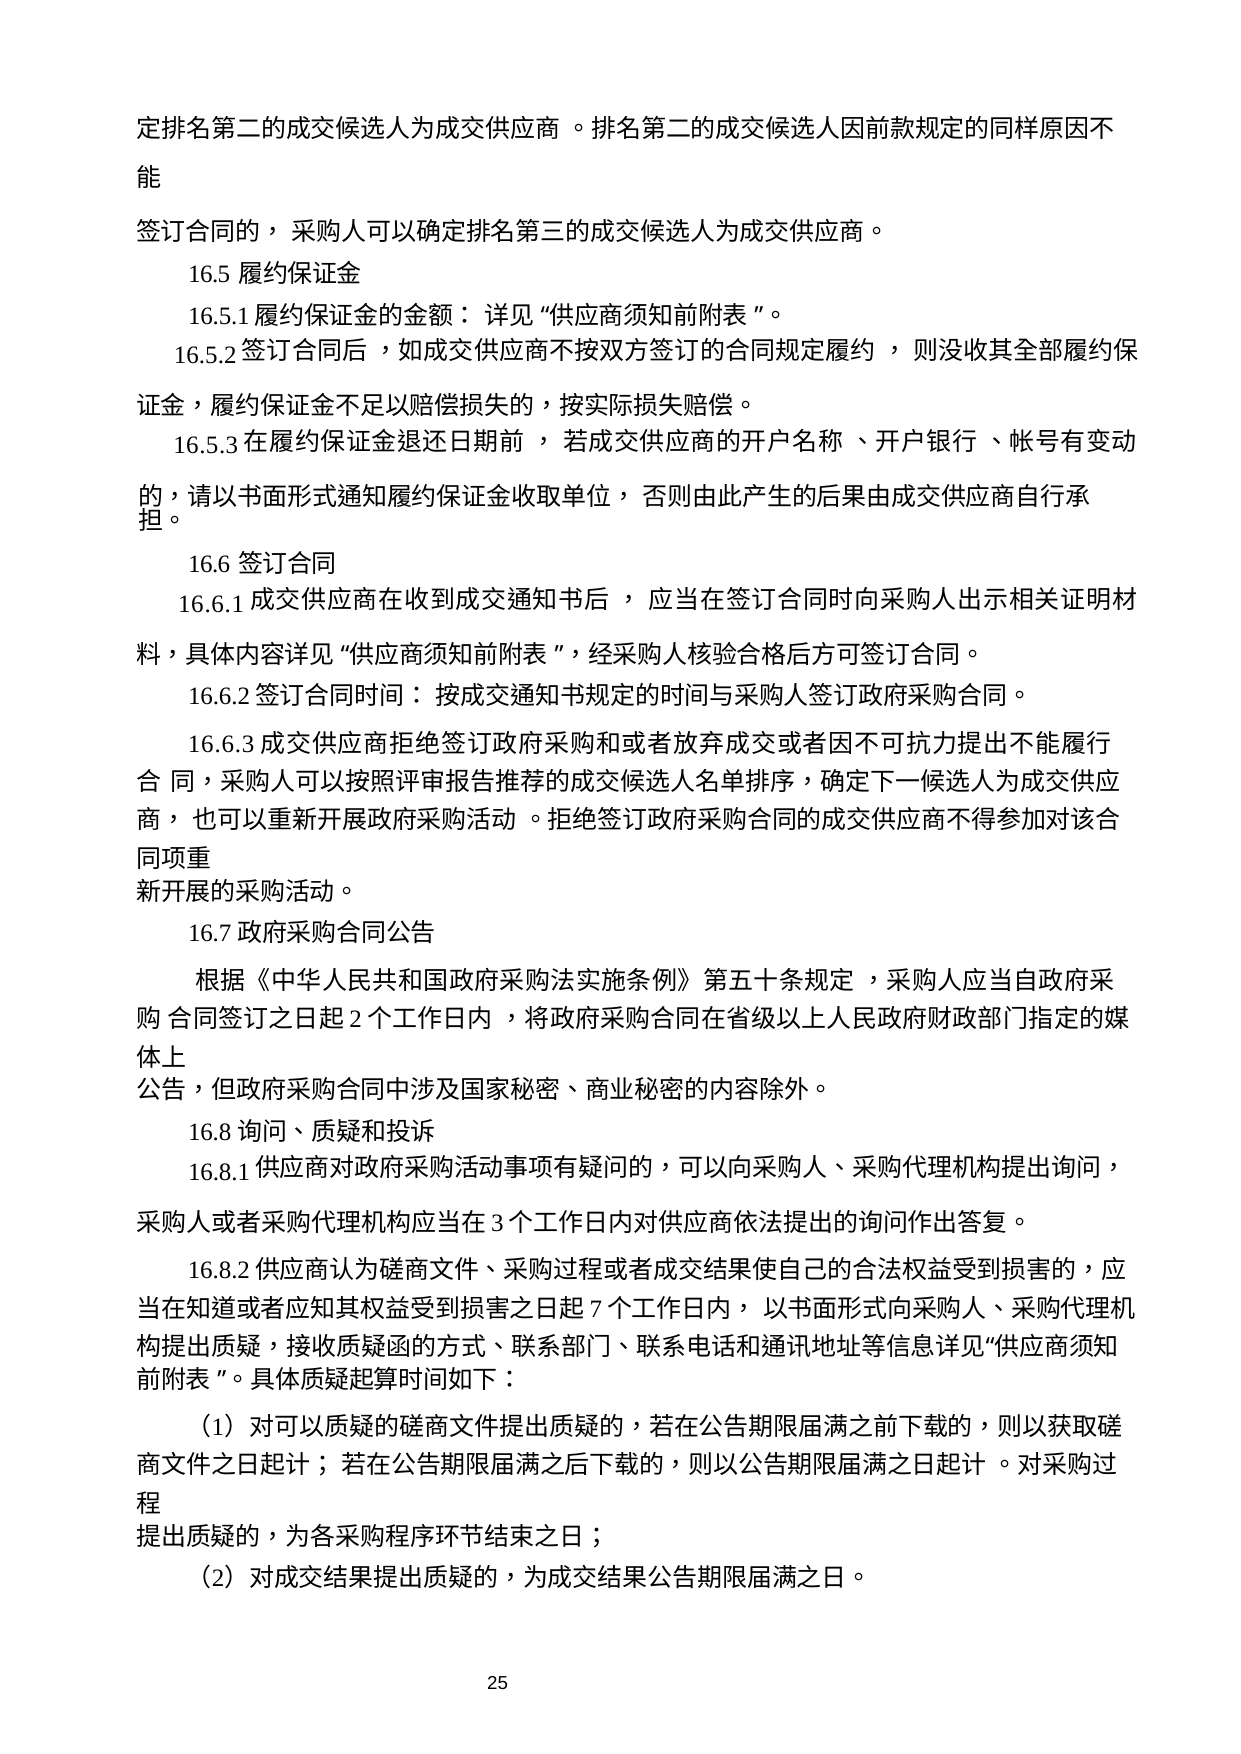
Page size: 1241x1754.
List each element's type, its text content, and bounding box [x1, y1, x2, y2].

text 提出质疑的，为各采购程序环节结束之日； [136, 1524, 1138, 1550]
text 证金，履约保证金不足以赔偿损失的，按实际损失赔偿。 [136, 393, 1138, 419]
text 16.5.2签订合同后 ，如成交供应商不按双方签订的合同规定履约 ， 则没收其全部履约保 [136, 345, 1138, 393]
text 16.5.1履约保证金的金额： 详见 “供应商须知前附表 ”。 [188, 303, 1138, 329]
text 16.8 询问、质疑和投诉 [188, 1120, 1138, 1146]
text 定排名第二的成交候选人为成交供应商 。排名第二的成交候选人因前款规定的同样原因不能 [136, 123, 1138, 220]
text 公告，但政府采购合同中涉及国家秘密、商业秘密的内容除外。 [137, 1078, 1138, 1104]
text 新开展的采购活动。 [136, 879, 1138, 905]
text 16.6.2签订合同时间： 按成交通知书规定的时间与采购人签订政府采购合同。 [188, 684, 1138, 710]
text 料，具体内容详见 “供应商须知前附表 ”，经采购人核验合格后方可签订合同。 [136, 642, 1138, 668]
text 16.6.3成交供应商拒绝签订政府采购和或者放弃成交或者因不可抗力提出不能履行合 同，采购人可以按照评审报告推荐的成交候选人名单排序，确定下一候选人为成交供应商， 也可以重新开展政府采购活动 。拒绝签订政府采购合同的成交供应商不得参加对该合同项重 [136, 725, 1137, 875]
text 16.6 签订合同 [188, 552, 1138, 578]
text 16.5.3在履约保证金退还日期前 ， 若成交供应商的开户名称 、开户银行 、帐号有变动 [136, 436, 1137, 484]
text 16.6.1成交供应商在收到成交通知书后 ， 应当在签订合同时向采购人出示相关证明材 [136, 594, 1137, 642]
text 16.7 政府采购合同公告 [188, 921, 1138, 947]
text 前附表 ”。具体质疑起算时间如下： [136, 1367, 1138, 1393]
text 16.8.1供应商对政府采购活动事项有疑问的，可以向采购人、采购代理机构提出询问， [188, 1162, 1138, 1210]
text 根据《中华人民共和国政府采购法实施条例》第五十条规定 ，采购人应当自政府采购 合同签订之日起2个工作日内 ，将政府采购合同在省级以上人民政府财政部门指定的媒体上 [136, 963, 1138, 1074]
text （1）对可以质疑的磋商文件提出质疑的，若在公告期限届满之前下载的，则以获取磋 商文件之日起计； 若在公告期限届满之后下载的，则以公告期限届满之日起计 。对采购过程 [136, 1409, 1136, 1520]
text 采购人或者采购代理机构应当在3个工作日内对供应商依法提出的询问作出答复。 [136, 1210, 1138, 1236]
text 16.5 履约保证金 [188, 262, 1138, 288]
text 签订合同的， 采购人可以确定排名第三的成交候选人为成交供应商。 [136, 220, 1138, 246]
text 的，请以书面形式通知履约保证金收取单位， 否则由此产生的后果由成交供应商自行承担。 [138, 484, 1138, 536]
text 16.8.2供应商认为磋商文件、采购过程或者成交结果使自己的合法权益受到损害的，应 当在知道或者应知其权益受到损害之日起7个工作日内， 以书面形式向采购人、采购代理机 构提出质疑，接收质疑函的方式、联系部门、联系电话和通讯地址等信息详见“供应商须知 [136, 1252, 1136, 1363]
text （2）对成交结果提出质疑的，为成交结果公告期限届满之日。 [187, 1566, 1138, 1591]
